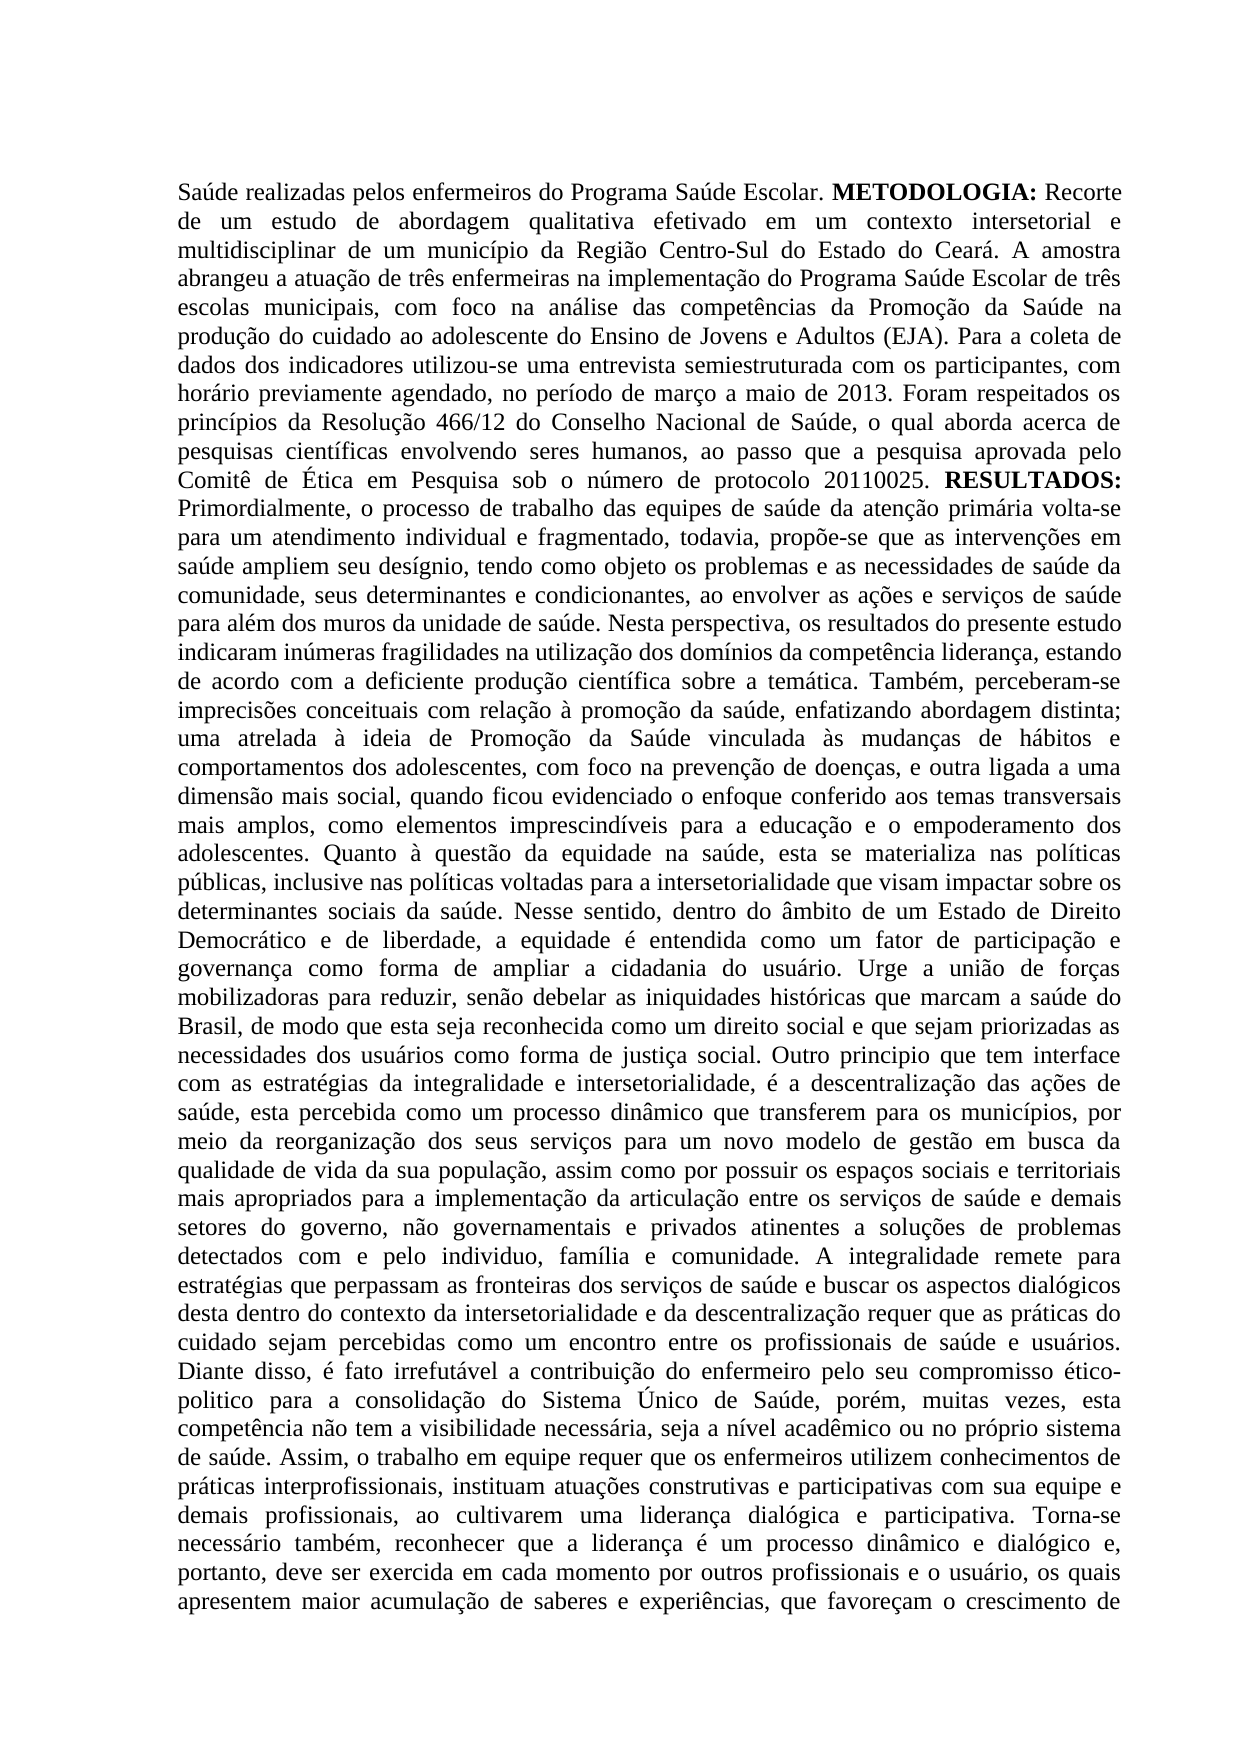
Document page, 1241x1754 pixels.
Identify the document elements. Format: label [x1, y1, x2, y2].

text [177, 177, 1122, 1615]
